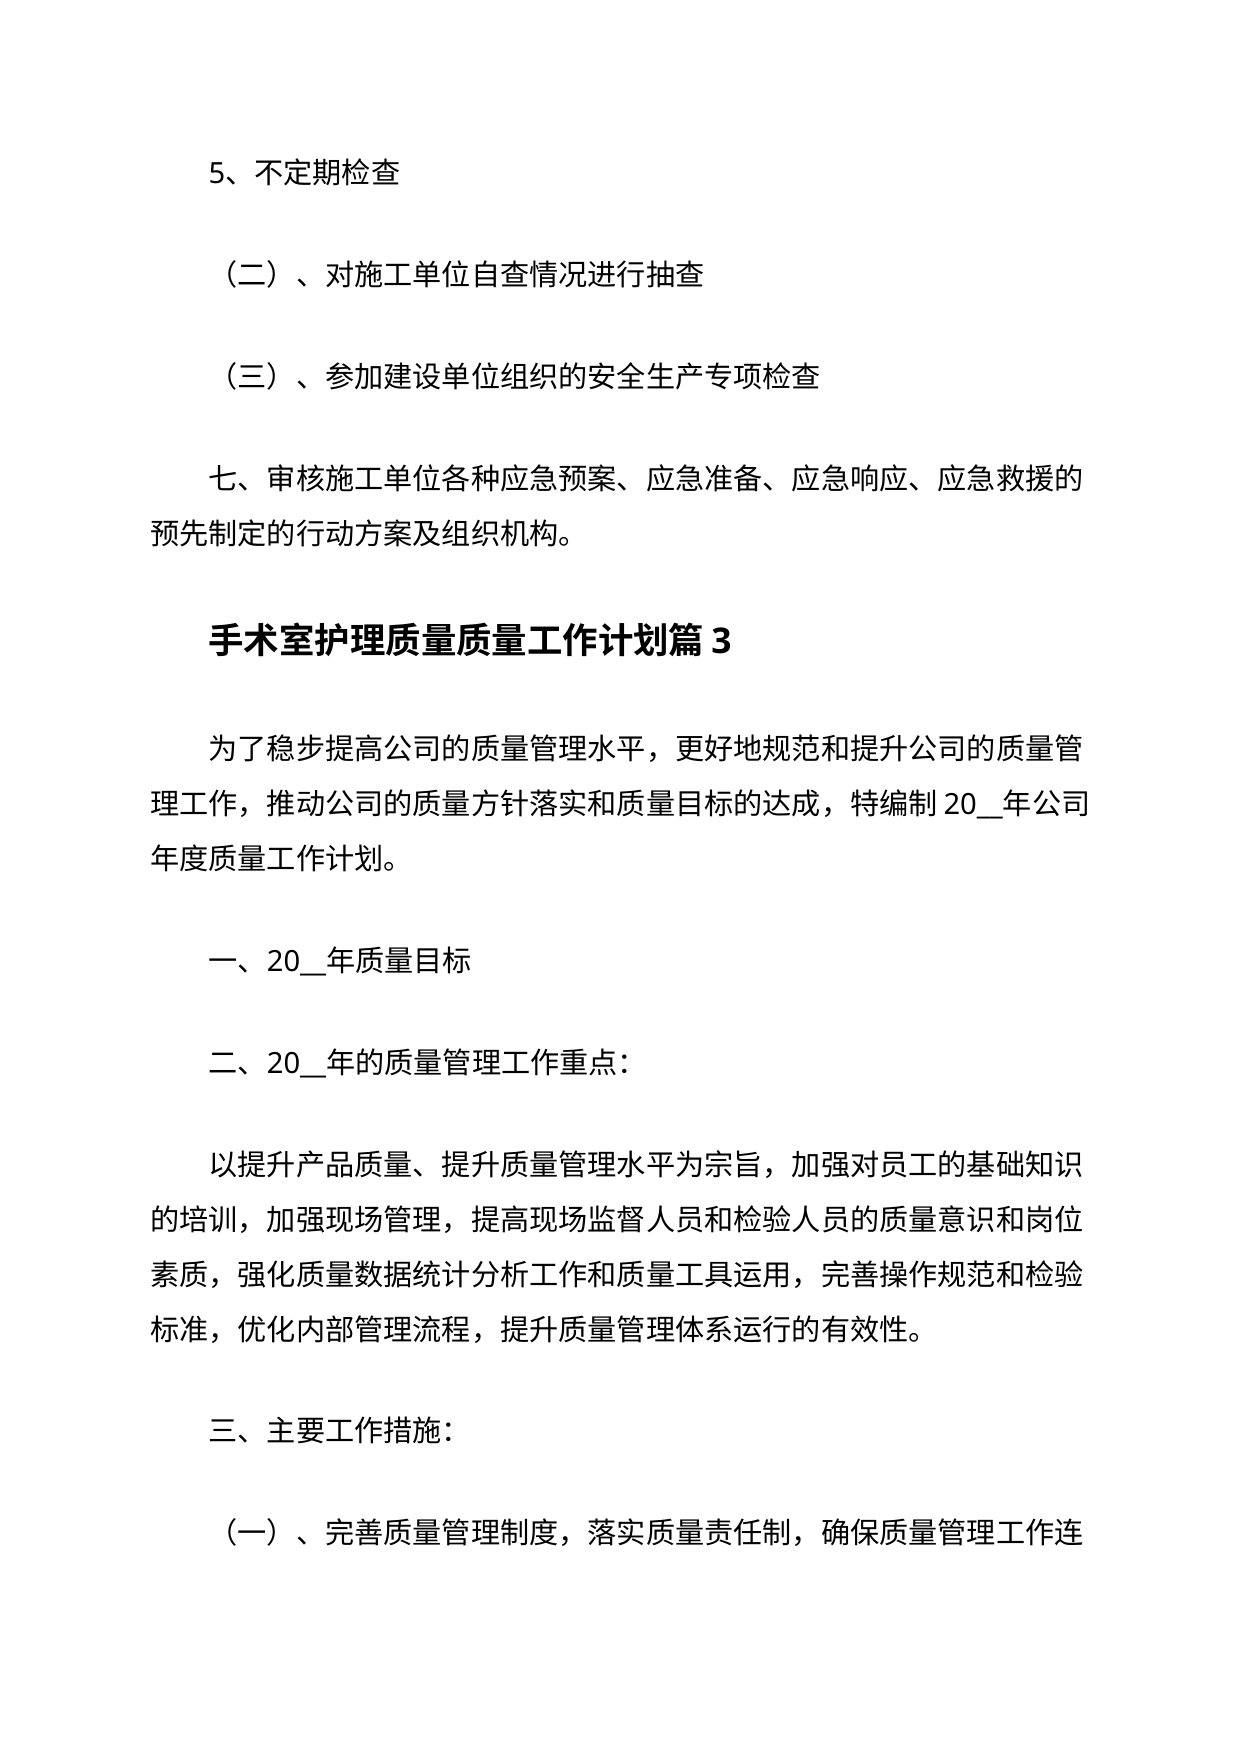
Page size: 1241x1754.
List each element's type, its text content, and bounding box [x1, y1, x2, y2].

text （二）、对施工单位自查情况进行抽查 [150, 252, 1090, 294]
text 手术室护理质量质量工作计划篇3 [150, 612, 1090, 663]
text 二、20__年的质量管理工作重点： [150, 1039, 1090, 1082]
text 5、不定期检查 [150, 150, 1090, 192]
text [150, 1509, 1090, 1552]
text 以提升产品质量、提升质量管理水平为宗旨，加强对员工的基础知识的培训，加强现场管理，提高现场监督人员和检验人员的质量意识和岗位素质，强化质量数据统计分析工作和质量工具运用，完善操作规范和检验标准，优化内部管理流程，提升质量管理体系运行的有效性。 [150, 1141, 1090, 1348]
text 为了稳步提高公司的质量管理水平，更好地规范和提升公司的质量管理工作，推动公司的质量方针落实和质量目标的达成，特编制20__年公司年度质量工作计划。 [150, 726, 1090, 878]
text 三、主要工作措施： [150, 1408, 1090, 1450]
text （三）、参加建设单位组织的安全生产专项检查 [150, 354, 1090, 396]
text 一、20__年质量目标 [150, 937, 1090, 980]
text 七、审核施工单位各种应急预案、应急准备、应急响应、应急救援的预先制定的行动方案及组织机构。 [150, 456, 1090, 553]
